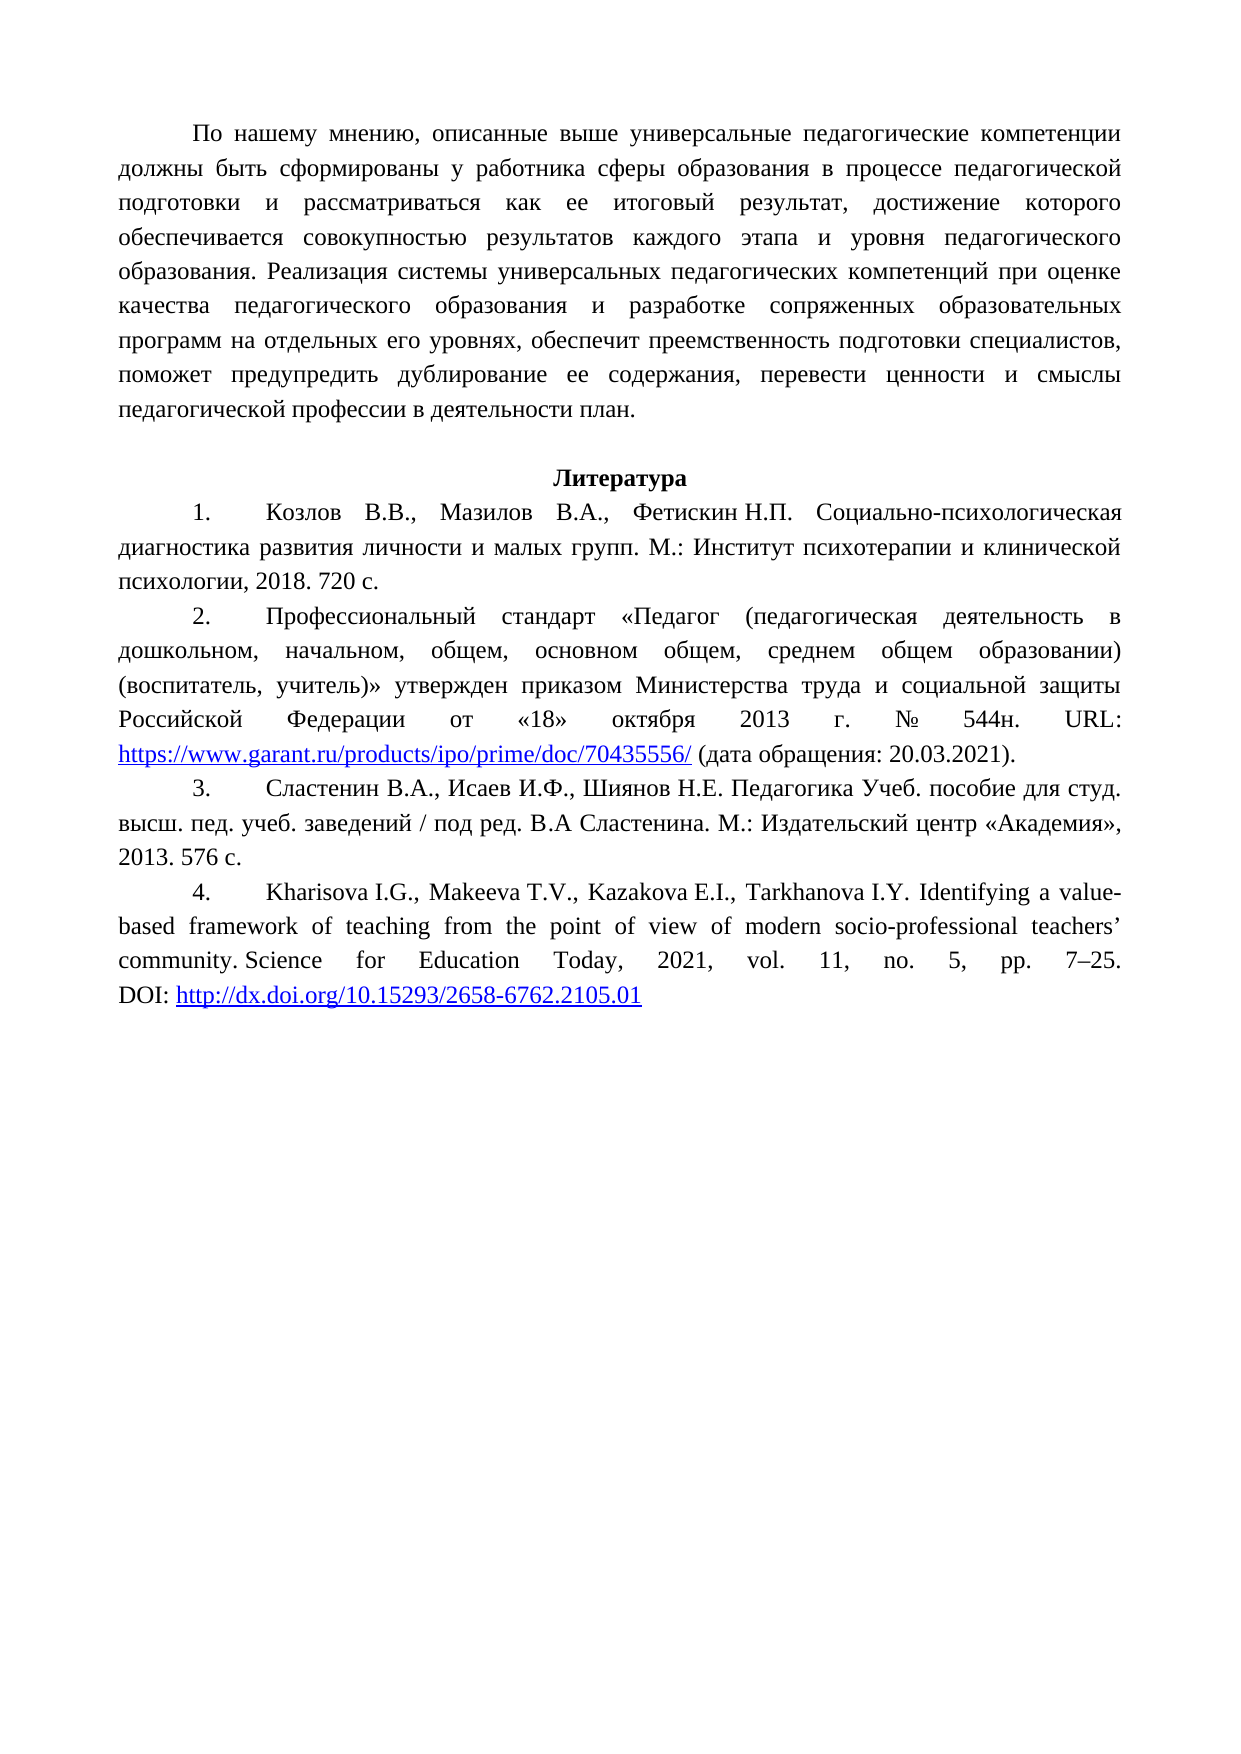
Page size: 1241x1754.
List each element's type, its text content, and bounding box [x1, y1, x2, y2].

text Литература [118, 463, 1122, 492]
list Kharisova I.G., Makeeva T.V., Kazakova E.I., Tarkhanova I.Y. Identifying a value-based framework of teaching from the point of view of modern socio-professional teachers’ community. Science for Education Today, 2021, vol. 11, no. 5, pp. 7–25. DOI: http://dx.doi.org/10.15293/2658-6762.2105.01 [118, 877, 1122, 911]
list Профессиональный стандарт «Педагог (педагогическая деятельность в дошкольном, начальном, общем, основном общем, среднем общем образовании) (воспитатель, учитель)» утвержден приказом Министерства труда и социальной защиты Российской Федерации от «18» октября 2013 г. № 544н. URL: https://www.garant.ru/products/ipo/prime/doc/70435556/ (дата обращения: 20.03.2021). [118, 601, 1122, 767]
list Сластенин В.А., Исаев И.Ф., Шиянов Н.Е. Педагогика Учеб. пособие для студ. высш. пед. учеб. заведений / под ред. В.А Сластенина. М.: Издательский центр «Академия», 2013. 576 с. [118, 773, 1122, 871]
list Козлов В.В., Мазилов В.А., Фетискин Н.П. Социально-психологическая диагностика развития личности и малых групп. М.: Институт психотерапии и клинической психологии, 2018. 720 с. [118, 497, 1122, 595]
text По нашему мнению, описанные выше универсальные педагогические компетенции должны быть сформированы у работника сферы образования в процессе педагогической подготовки и рассматриваться как ее итоговый результат, достижение которого обеспечивается совокупностью результатов каждого этапа и уровня педагогического образования. Реализация системы универсальных педагогических компетенций при оценке качества педагогического образования и разработке сопряженных образовательных программ на отдельных его уровнях, обеспечит преемственность подготовки специалистов, поможет предупредить дублирование ее содержания, перевести ценности и смыслы педагогической профессии в деятельности план. [118, 118, 1122, 423]
list Kharisova I.G., Makeeva T.V., Kazakova E.I., Tarkhanova I.Y. Identifying a value-based framework of teaching from the point of view of modern socio-professional teachers’ community. Science for Education Today, 2021, vol. 11, no. 5, pp. 7–25. DOI: http://dx.doi.org/10.15293/2658-6762.2105.01 [118, 940, 1122, 1009]
